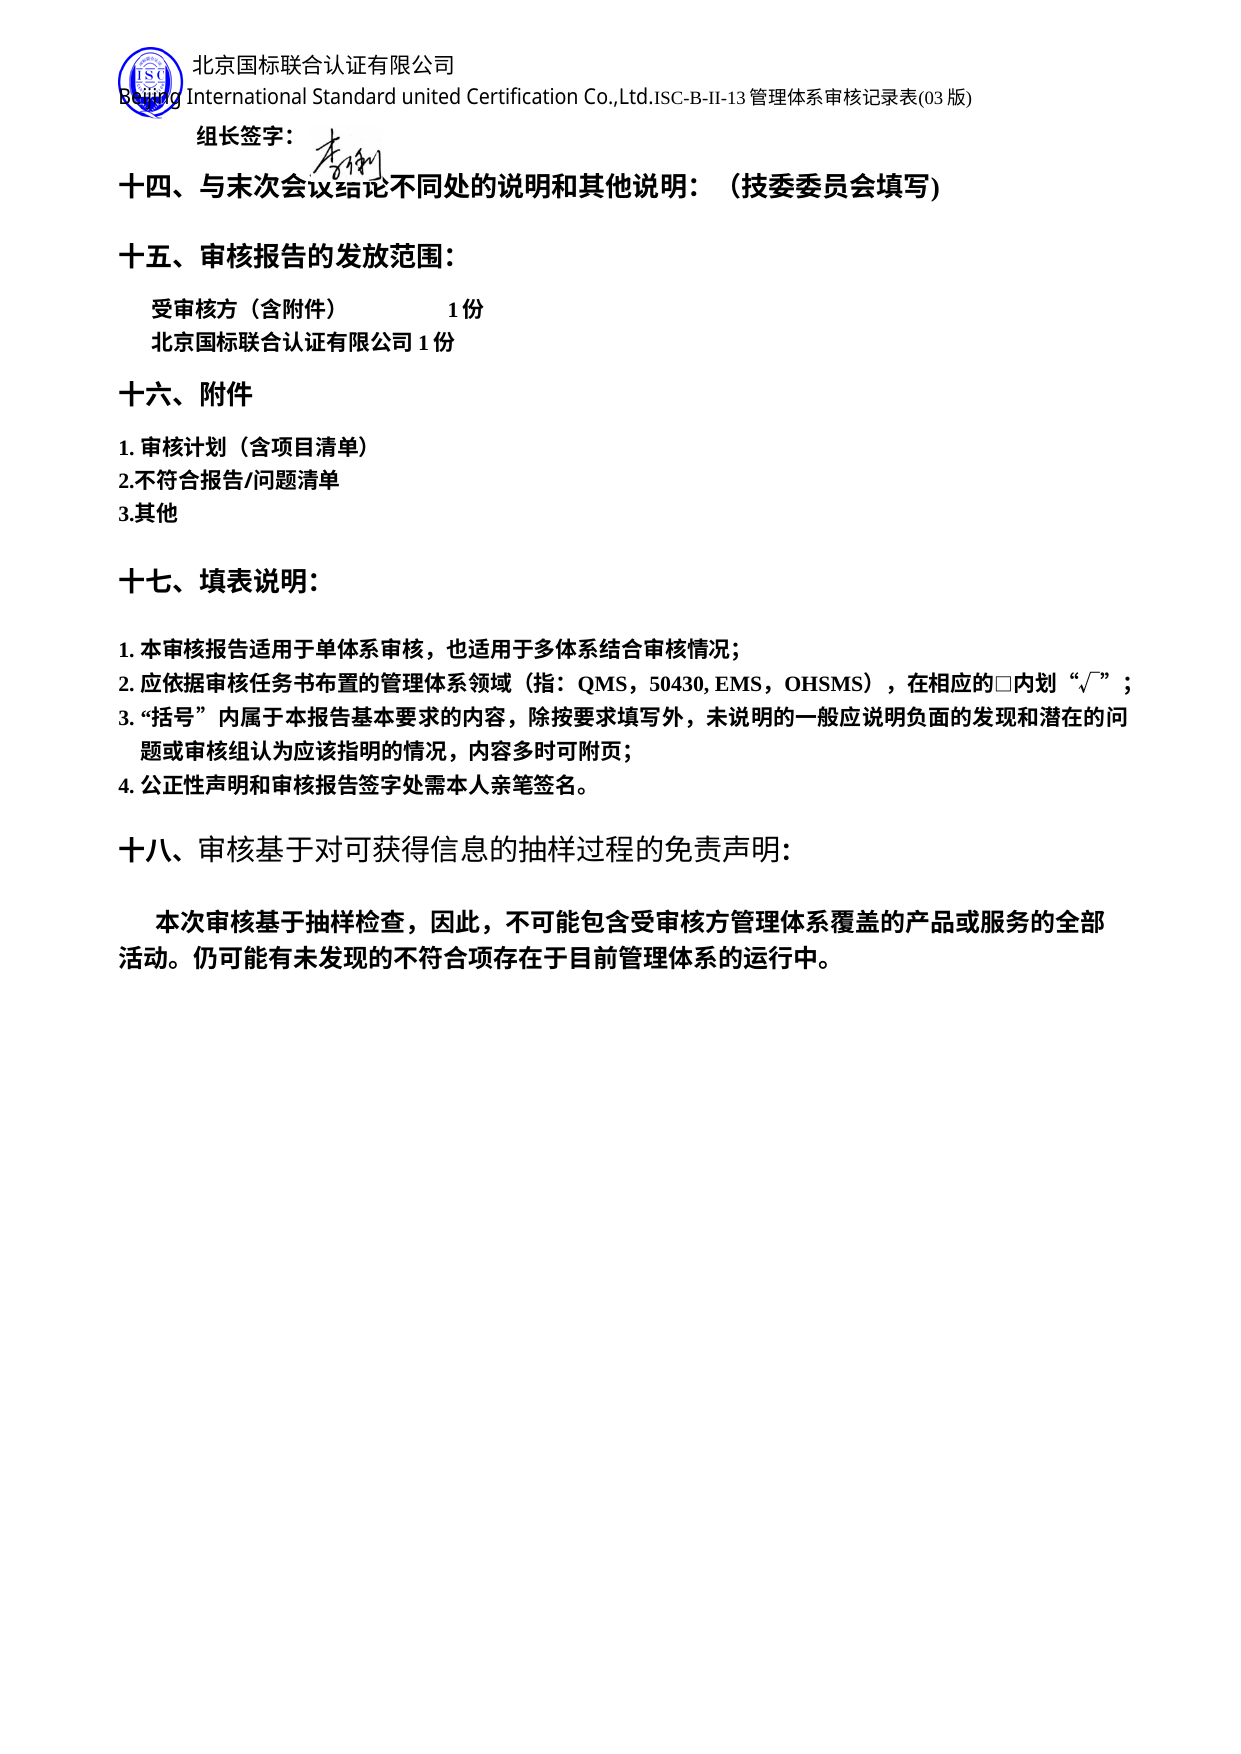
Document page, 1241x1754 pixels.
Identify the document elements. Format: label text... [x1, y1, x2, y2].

text 1. 审核计划（含项目清单） [118, 428, 1128, 462]
text 3. “括号”内属于本报告基本要求的内容，除按要求填写外，未说明的一般应说明负面的发现和潜在的问题或审核组认为应该指明的情况，内容多时可附页； [118, 699, 1128, 767]
picture [310, 126, 383, 182]
text 十八、审核基于对可获得信息的抽样过程的免责声明： [118, 826, 1128, 868]
text 十六、附件 [118, 374, 1128, 412]
picture [118, 47, 186, 119]
text 2. 应依据审核任务书布置的管理体系领域（指：QMS，50430, EMS，OHSMS），在相应的□内划“√”； [118, 665, 1128, 699]
text 1. 本审核报告适用于单体系审核，也适用于多体系结合审核情况； [118, 631, 1128, 665]
text 受审核方（含附件） 1份 [118, 290, 1128, 324]
text 3.其他 [118, 495, 1128, 529]
text 北京国标联合认证有限公司1份 [118, 324, 1128, 357]
text 十五、审核报告的发放范围： [118, 236, 1128, 273]
text 组长签字： [118, 119, 1128, 151]
text 本次审核基于抽样检查，因此，不可能包含受审核方管理体系覆盖的产品或服务的全部活动。仍可能有未发现的不符合项存在于目前管理体系的运行中。 [118, 902, 1128, 975]
text 十七、填表说明： [118, 546, 1128, 614]
text 4. 公正性声明和审核报告签字处需本人亲笔签名。 [118, 767, 1128, 801]
text 2.不符合报告/问题清单 [118, 462, 1128, 495]
text 十四、与末次会议结论不同处的说明和其他说明：（技委委员会填写) [118, 151, 1128, 219]
